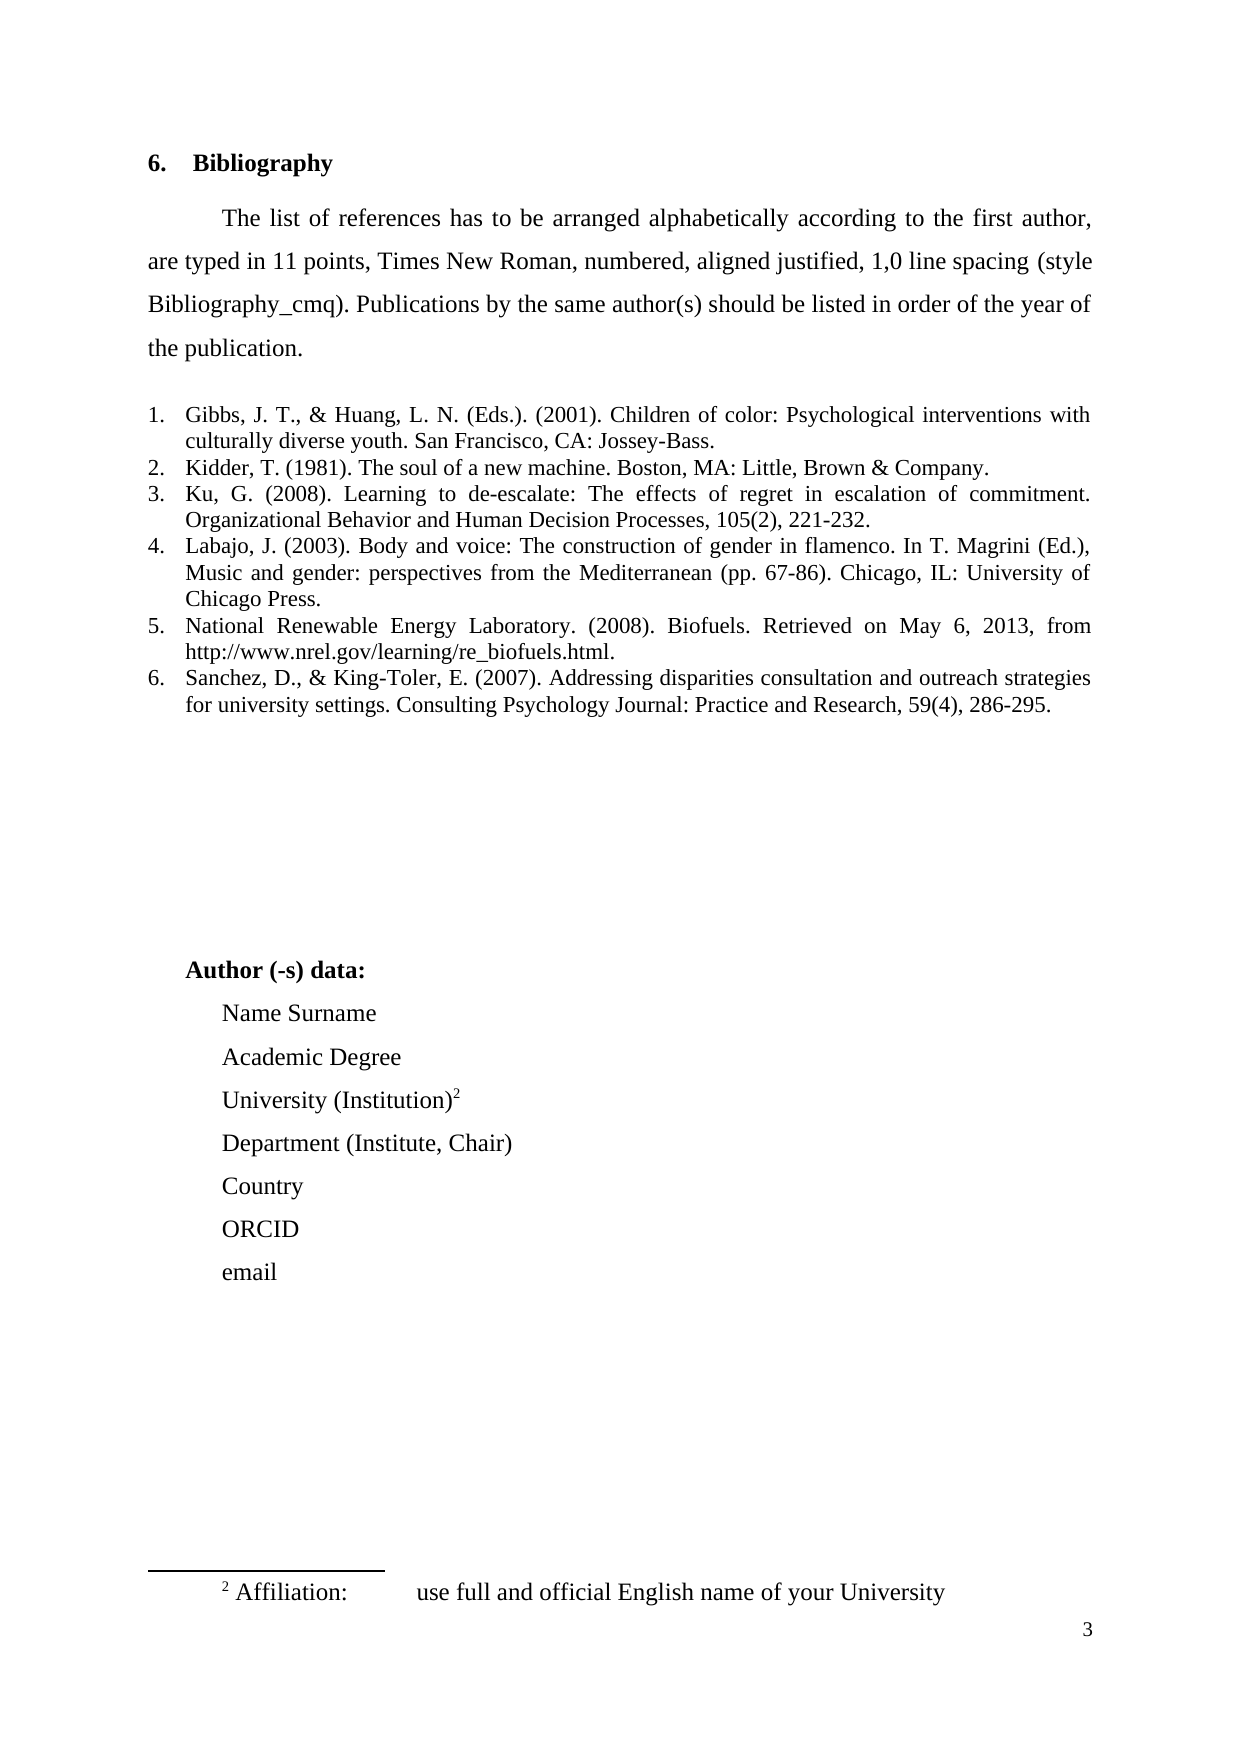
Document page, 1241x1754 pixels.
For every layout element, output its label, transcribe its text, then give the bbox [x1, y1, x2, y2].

text Kidder, T. (1981). The soul of a new machine. Boston, MA: Little, Brown & Company. [148, 453, 1092, 480]
text Sanchez, D., & King-Toler, E. (2007). Addressing disparities consultation and outreach strategies for university settings. Consulting Psychology Journal: Practice and Research, 59(4), 286-295. [148, 664, 1092, 717]
text Ku, G. (2008). Learning to de-escalate: The effects of regret in escalation of commitment. Organizational Behavior and Human Decision Processes, 105(2), 221-232. [148, 480, 1092, 533]
text email [148, 1257, 1092, 1286]
text The list of references has to be arranged alphabetically according to the first author, are typed in 11 points, Times New Roman, numbered, aligned justified, 1,0 line spacing (style Bibliography_cmq). Publications by the same author(s) should be listed in order of the year of the publication. [148, 203, 1092, 361]
text National Renewable Energy Laboratory. (2008). Biofuels. Retrieved on May 6, 2013, from http://www.nrel.gov/learning/re_biofuels.html. [148, 612, 1092, 664]
text Name Surname [148, 998, 1092, 1027]
text Department (Institute, Chair) [148, 1128, 1092, 1157]
text Gibbs, J. T., & Huang, L. N. (Eds.). (2001). Children of color: Psychological interventions with culturally diverse youth. San Francisco, CA: Jossey-Bass. [148, 401, 1092, 453]
text Academic Degree [148, 1042, 1092, 1070]
subtitle Bibliography [148, 148, 1092, 176]
text Labajo, J. (2003). Body and voice: The construction of gender in flamenco. In T. Magrini (Ed.), Music and gender: perspectives from the Mediterranean (pp. 67-86). Chicago, IL: University of Chicago Press. [148, 533, 1092, 612]
text University (Institution) [148, 1085, 1092, 1113]
text Country [148, 1171, 1092, 1200]
text ORCID [148, 1214, 1092, 1243]
text Author (-s) data: [185, 955, 1092, 984]
